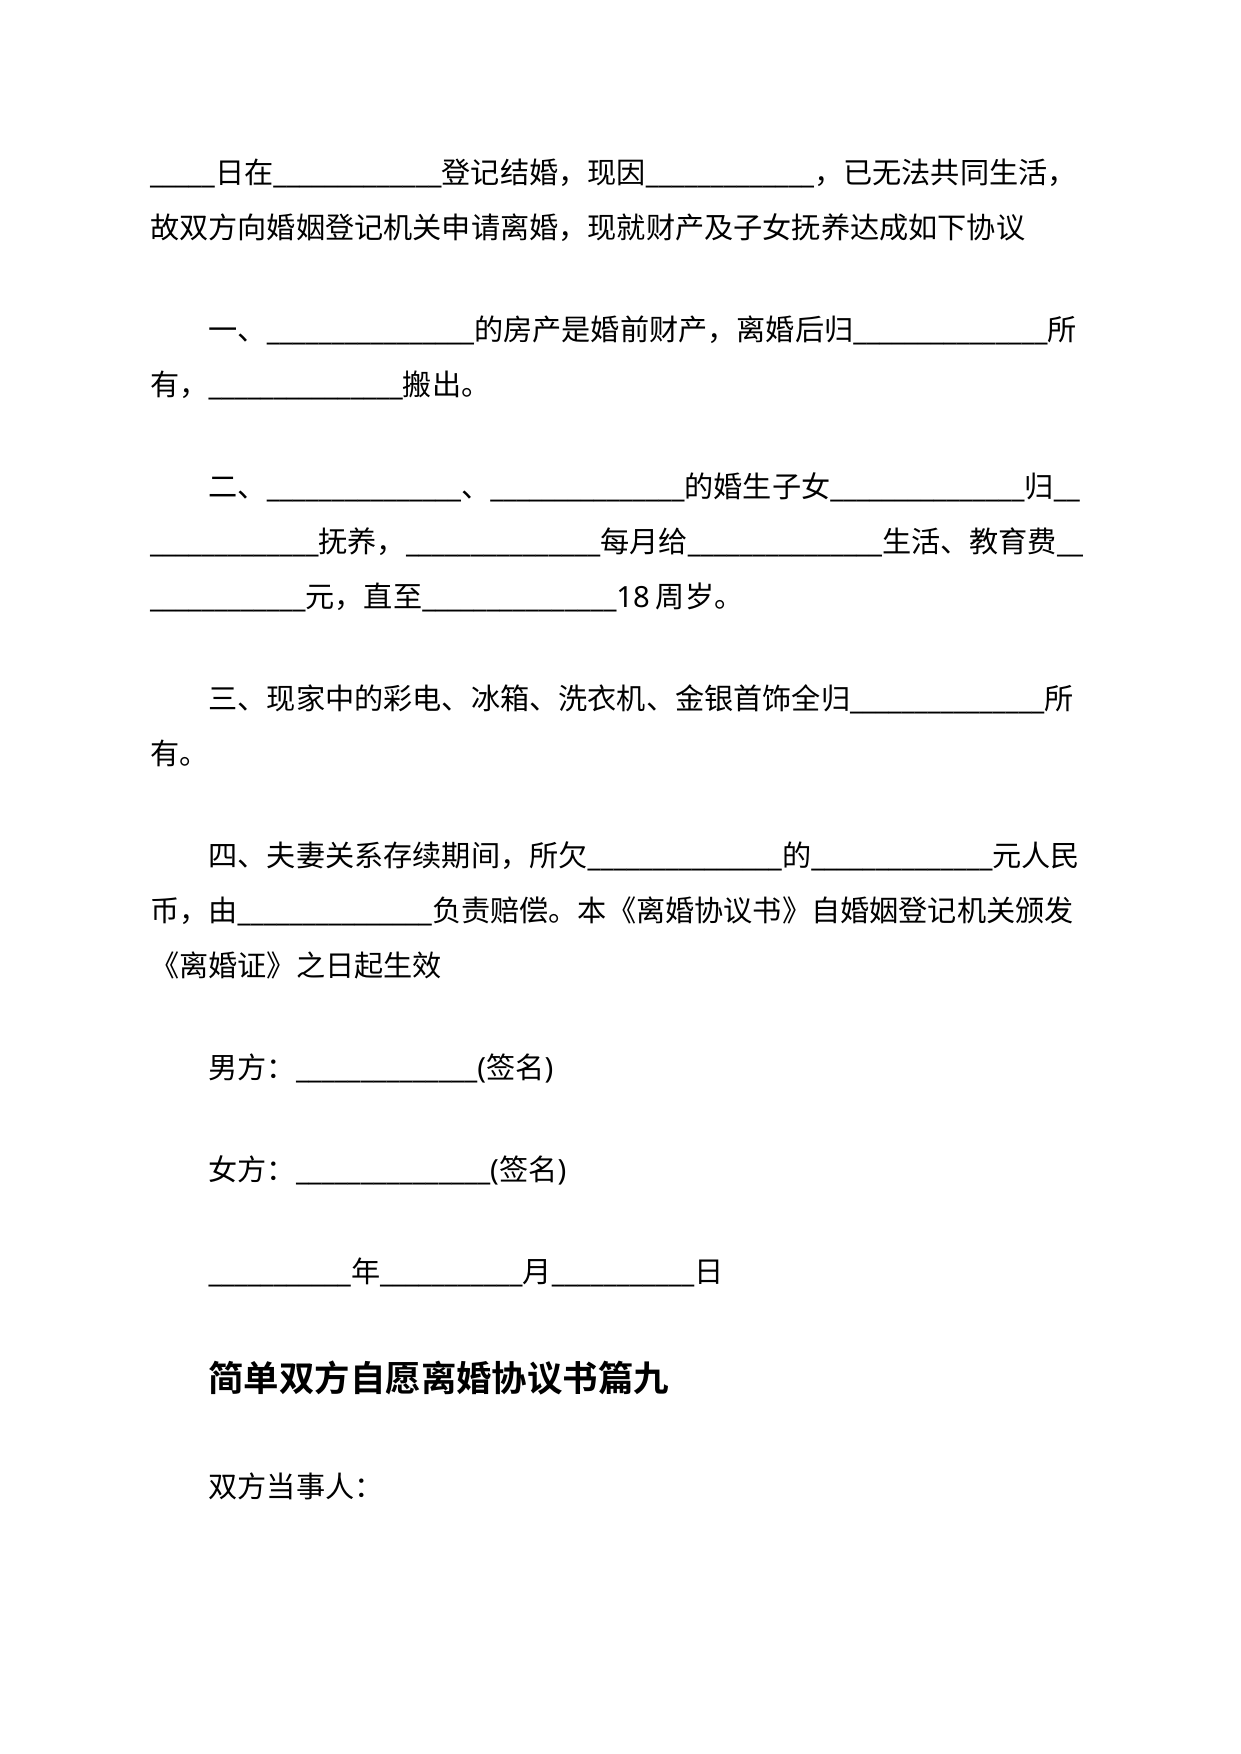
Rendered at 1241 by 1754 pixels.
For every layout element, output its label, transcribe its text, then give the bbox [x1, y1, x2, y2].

text 三、现家中的彩电、冰箱、洗衣机、金银首饰全归_______________所有。 [150, 676, 1090, 773]
text 双方当事人： [150, 1464, 1090, 1506]
text 男方：______________(签名) [150, 1044, 1090, 1087]
text 一、________________的房产是婚前财产，离婚后归_______________所有，_______________搬出。 [150, 307, 1090, 404]
text 女方：_______________(签名) [150, 1146, 1090, 1189]
text 二、_______________、_______________的婚生子女_______________归_______________抚养，_______________每月给_______________生活、教育费______________元，直至_______________18周岁。 [150, 464, 1090, 616]
text 简单双方自愿离婚协议书篇九 [150, 1350, 1090, 1401]
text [150, 150, 1090, 247]
text 四、夫妻关系存续期间，所欠_______________的______________元人民币，由_______________负责赔偿。本《离婚协议书》自婚姻登记机关颁发《离婚证》之日起生效 [150, 832, 1090, 985]
text ___________年___________月___________日 [150, 1248, 1090, 1291]
